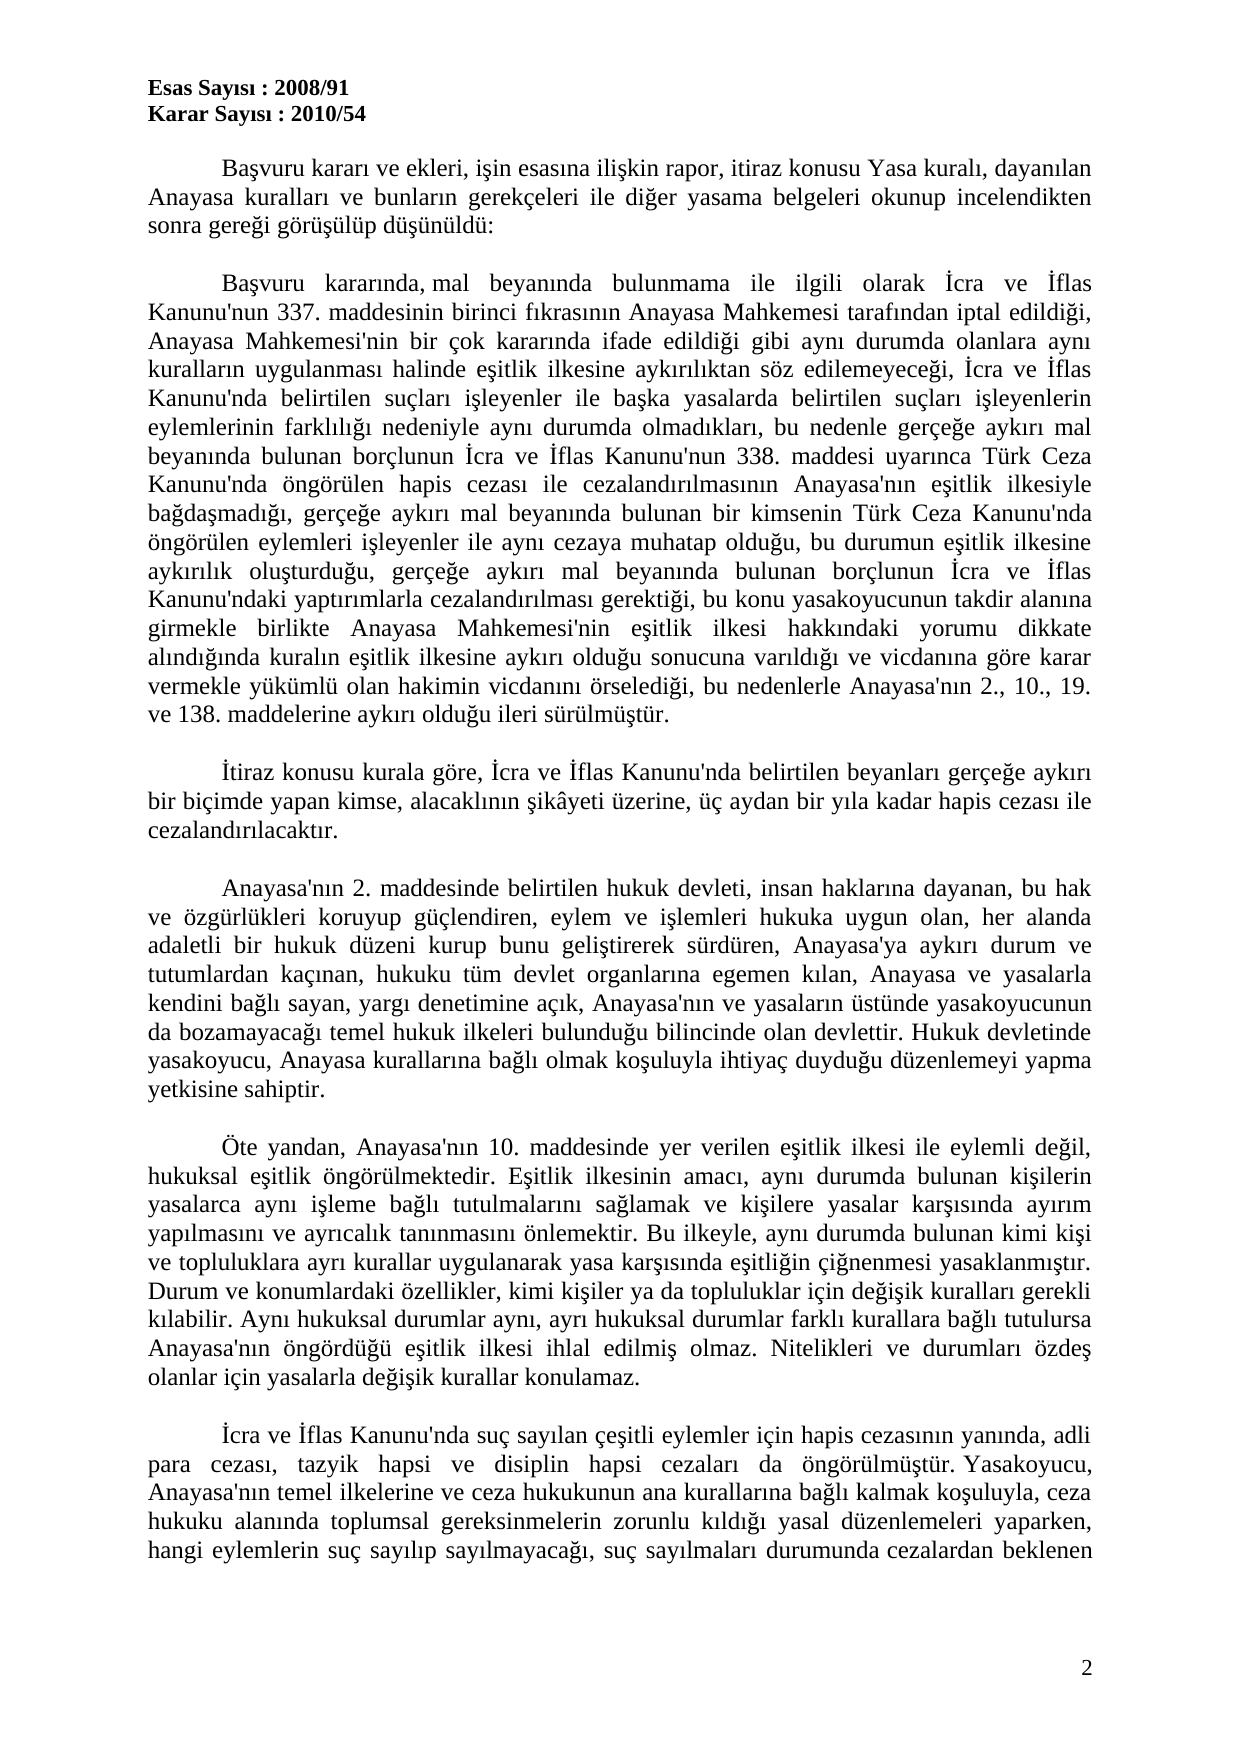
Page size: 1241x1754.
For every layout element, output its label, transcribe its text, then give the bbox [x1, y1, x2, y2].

text İtiraz konusu kurala göre, İcra ve İflas Kanunu'nda belirtilen beyanları gerçeğe aykırı bir biçimde yapan kimse, alacaklının şikâyeti üzerine, üç aydan bir yıla kadar hapis cezası ile cezalandırılacaktır. [148, 757, 1093, 844]
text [148, 1420, 1093, 1564]
text Anayasa'nın 2. maddesinde belirtilen hukuk devleti, insan haklarına dayanan, bu hak ve özgürlükleri koruyup güçlendiren, eylem ve işlemleri hukuka uygun olan, her alanda adaletli bir hukuk düzeni kurup bunu geliştirerek sürdüren, Anayasa'ya aykırı durum ve tutumlardan kaçınan, hukuku tüm devlet organlarına egemen kılan, Anayasa ve yasalarla kendini bağlı sayan, yargı denetimine açık, Anayasa'nın ve yasaların üstünde yasakoyucunun da bozamayacağı temel hukuk ilkeleri bulunduğu bilincinde olan devlettir. Hukuk devletinde yasakoyucu, Anayasa kurallarına bağlı olmak koşuluyla ihtiyaç duyduğu düzenlemeyi yapma yetkisine sahiptir. [148, 873, 1093, 1103]
text Başvuru kararında, mal beyanında bulunmama ile ilgili olarak İcra ve İflas Kanunu'nun 337. maddesinin birinci fıkrasının Anayasa Mahkemesi tarafından iptal edildiği, Anayasa Mahkemesi'nin bir çok kararında ifade edildiği gibi aynı durumda olanlara aynı kuralların uygulanması halinde eşitlik ilkesine aykırılıktan söz edilemeyeceği, İcra ve İflas Kanunu'nda belirtilen suçları işleyenler ile başka yasalarda belirtilen suçları işleyenlerin eylemlerinin farklılığı nedeniyle aynı durumda olmadıkları, bu nedenle gerçeğe aykırı mal beyanında bulunan borçlunun İcra ve İflas Kanunu'nun 338. maddesi uyarınca Türk Ceza Kanunu'nda öngörülen hapis cezası ile cezalandırılmasının Anayasa'nın eşitlik ilkesiyle bağdaşmadığı, gerçeğe aykırı mal beyanında bulunan bir kimsenin Türk Ceza Kanunu'nda öngörülen eylemleri işleyenler ile aynı cezaya muhatap olduğu, bu durumun eşitlik ilkesine aykırılık oluşturduğu, gerçeğe aykırı mal beyanında bulunan borçlunun İcra ve İflas Kanunu'ndaki yaptırımlarla cezalandırılması gerektiği, bu konu yasakoyucunun takdir alanına girmekle birlikte Anayasa Mahkemesi'nin eşitlik ilkesi hakkındaki yorumu dikkate alındığında kuralın eşitlik ilkesine aykırı olduğu sonucuna varıldığı ve vicdanına göre karar vermekle yükümlü olan hakimin vicdanını örselediği, bu nedenlerle Anayasa'nın 2., 10., 19. ve 138. maddelerine aykırı olduğu ileri sürülmüştür. [148, 268, 1093, 728]
text Başvuru kararı ve ekleri, işin esasına ilişkin rapor, itiraz konusu Yasa kuralı, dayanılan Anayasa kuralları ve bunların gerekçeleri ile diğer yasama belgeleri okunup incelendikten sonra gereği görüşülüp düşünüldü: [148, 153, 1093, 239]
text Öte yandan, Anayasa'nın 10. maddesinde yer verilen eşitlik ilkesi ile eylemli değil, hukuksal eşitlik öngörülmektedir. Eşitlik ilkesinin amacı, aynı durumda bulunan kişilerin yasalarca aynı işleme bağlı tutulmalarını sağlamak ve kişilere yasalar karşısında ayırım yapılmasını ve ayrıcalık tanınmasını önlemektir. Bu ilkeyle, aynı durumda bulunan kimi kişi ve topluluklara ayrı kurallar uygulanarak yasa karşısında eşitliğin çiğnenmesi yasaklanmıştır. Durum ve konumlardaki özellikler, kimi kişiler ya da topluluklar için değişik kuralları gerekli kılabilir. Aynı hukuksal durumlar aynı, ayrı hukuksal durumlar farklı kurallara bağlı tutulursa Anayasa'nın öngördüğü eşitlik ilkesi ihlal edilmiş olmaz. Nitelikleri ve durumları özdeş olanlar için yasalarla değişik kurallar konulamaz. [148, 1132, 1093, 1391]
